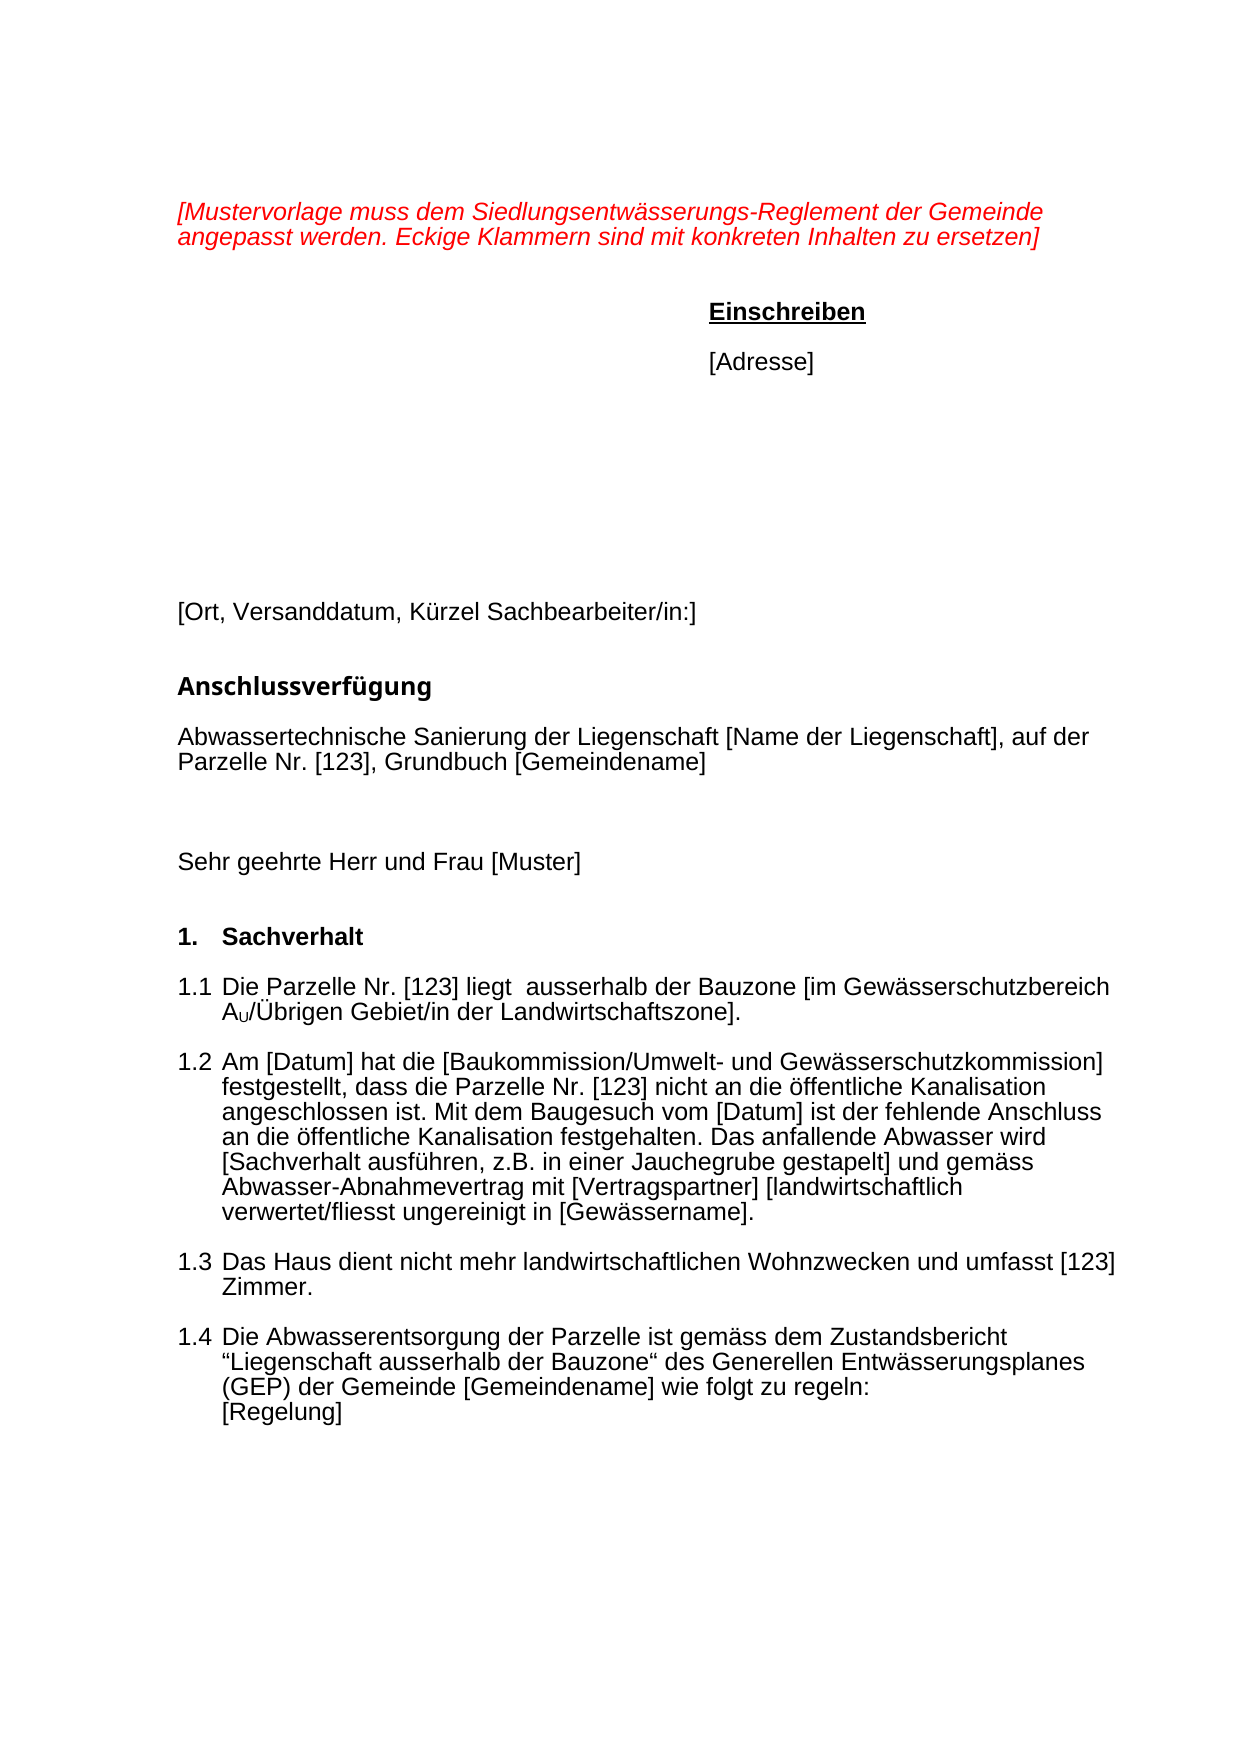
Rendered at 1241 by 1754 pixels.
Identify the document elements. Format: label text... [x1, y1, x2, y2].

text 1.1 Die Parzelle Nr. [123] liegt ausserhalb der Bauzone [im Gewässerschutzbereich AU/Übrigen Gebiet/in der Landwirtschaftszone]. [177, 975, 1122, 1050]
text Abwassertechnische Sanierung der Liegenschaft [Name der Liegenschaft], auf der Parzelle Nr. [123], Grundbuch [Gemeindename] [177, 725, 1122, 775]
text Anschlussverfügung [177, 675, 1122, 700]
text [Mustervorlage muss dem Siedlungsentwässerungs-Reglement der Gemeinde angepasst werden. Eckige Klammern sind mit konkreten Inhalten zu ersetzen] [177, 201, 1122, 251]
text 1.2 Am [Datum] hat die [Baukommission/Umwelt- und Gewässerschutzkommission] festgestellt, dass die Parzelle Nr. [123] nicht an die öffentliche Kanalisation angeschlossen ist. Mit dem Baugesuch vom [Datum] ist der fehlende Anschluss an die öffentliche Kanalisation festgehalten. Das anfallende Abwasser wird [Sachverhalt ausführen, z.B. in einer Jauchegrube gestapelt] und gemäss Abwasser-Abnahmevertrag mit [Vertragspartner] [landwirtschaftlich verwertet/fliesst ungereinigt in [Gewässername]. [177, 1050, 1122, 1225]
text Sehr geehrte Herr und Frau [Muster] [177, 850, 1122, 875]
text [Adresse] [177, 350, 1122, 375]
text [Ort, Versanddatum, Kürzel Sachbearbeiter/in:] [177, 600, 1122, 625]
text 1.4 Die Abwasserentsorgung der Parzelle ist gemäss dem Zustandsbericht “Liegenschaft ausserhalb der Bauzone“ des Generellen Entwässerungsplanes (GEP) der Gemeinde [Gemeindename] wie folgt zu regeln: [Regelung] [177, 1325, 1122, 1425]
text 1.3 Das Haus dient nicht mehr landwirtschaftlichen Wohnzwecken und umfasst [123] Zimmer. [177, 1250, 1122, 1300]
text 1. Sachverhalt [177, 925, 1122, 950]
text Einschreiben [177, 301, 1122, 326]
